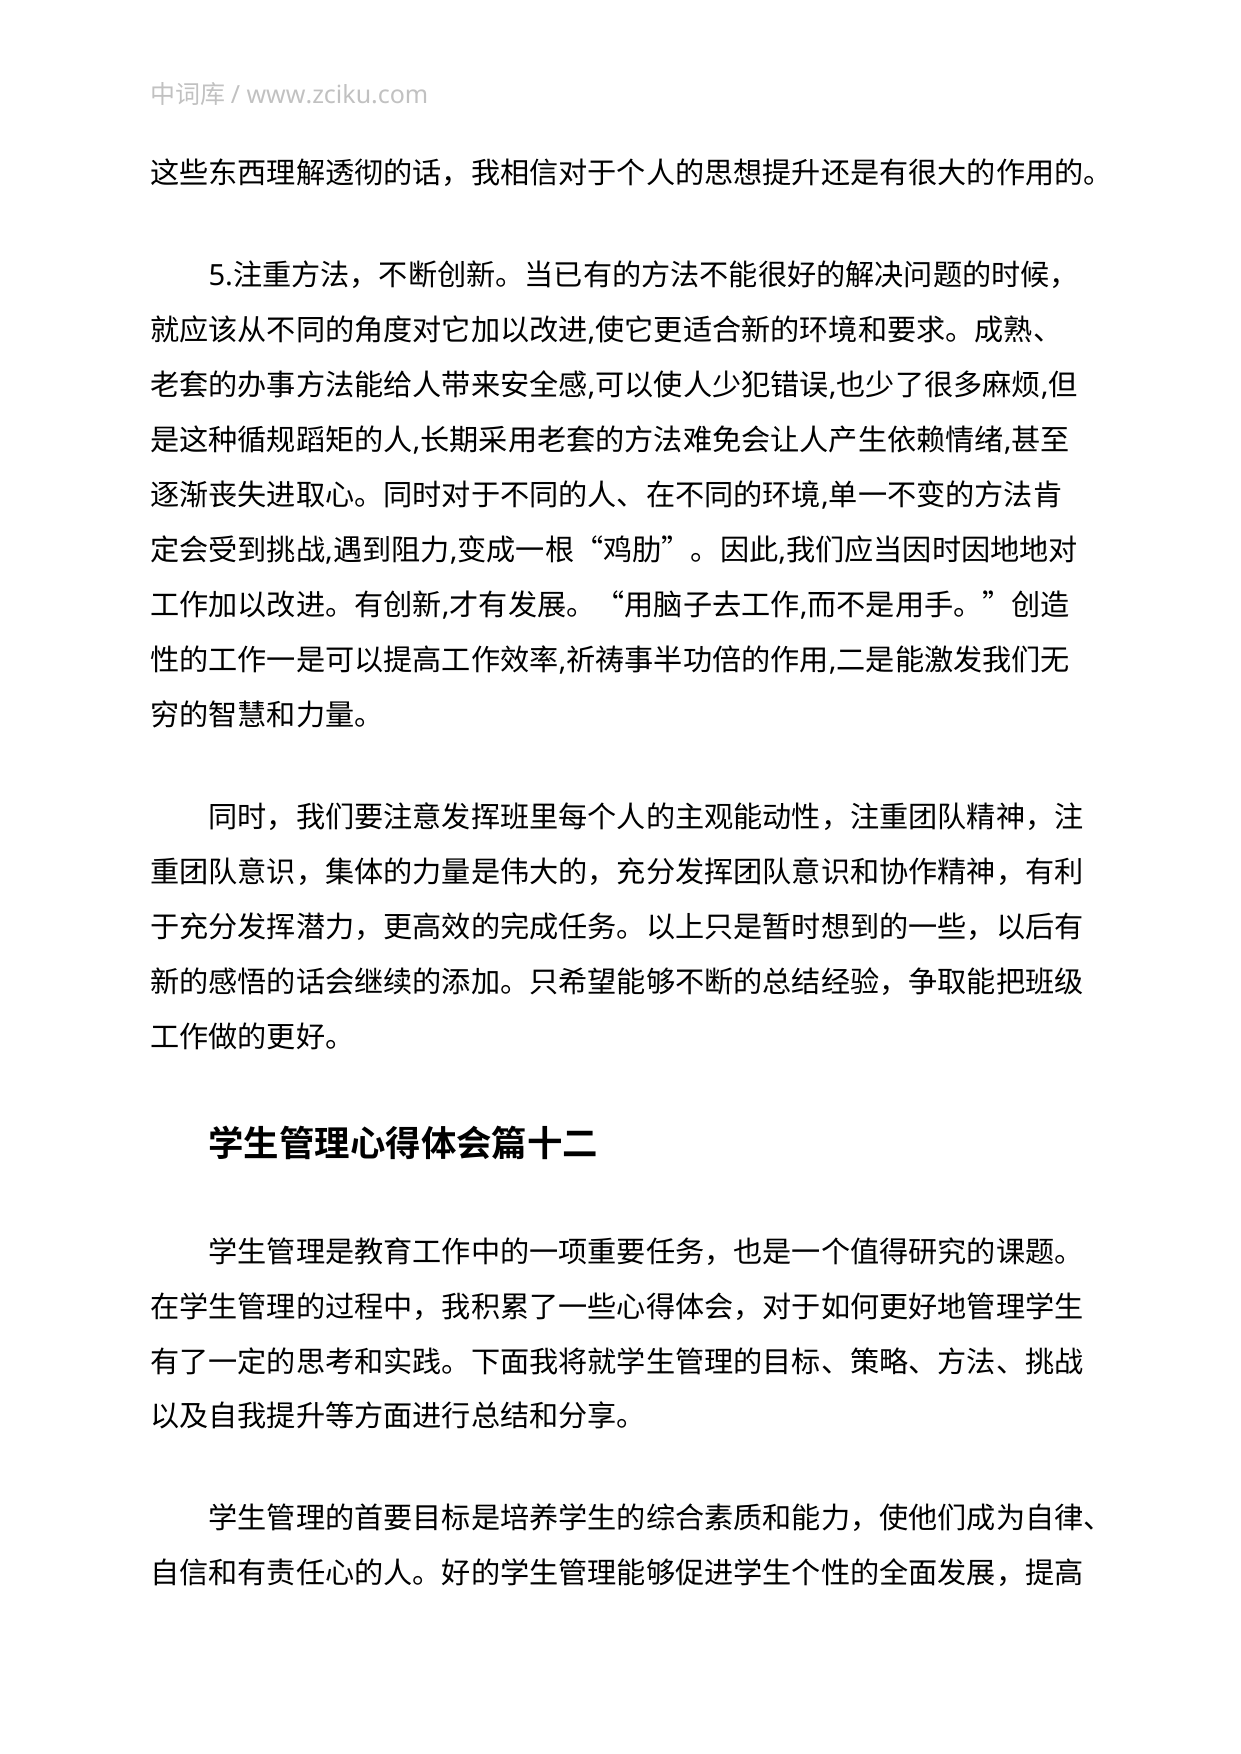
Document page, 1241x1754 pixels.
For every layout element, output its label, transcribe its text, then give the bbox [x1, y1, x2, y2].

text 5.注重方法，不断创新。当已有的方法不能很好的解决问题的时候，就应该从不同的角度对它加以改进,使它更适合新的环境和要求。成熟、老套的办事方法能给人带来安全感,可以使人少犯错误,也少了很多麻烦,但是这种循规蹈矩的人,长期采用老套的方法难免会让人产生依赖情绪,甚至逐渐丧失进取心。同时对于不同的人、在不同的环境,单一不变的方法肯定会受到挑战,遇到阻力,变成一根“鸡肋”。因此,我们应当因时因地地对工作加以改进。有创新,才有发展。“用脑子去工作,而不是用手。”创造性的工作一是可以提高工作效率,祈祷事半功倍的作用,二是能激发我们无穷的智慧和力量。 [150, 252, 1090, 734]
text 学生管理心得体会篇十二 [150, 1115, 1090, 1166]
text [150, 1495, 1090, 1592]
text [150, 150, 1090, 192]
text 学生管理是教育工作中的一项重要任务，也是一个值得研究的课题。在学生管理的过程中，我积累了一些心得体会，对于如何更好地管理学生有了一定的思考和实践。下面我将就学生管理的目标、策略、方法、挑战以及自我提升等方面进行总结和分享。 [150, 1228, 1090, 1435]
text 同时，我们要注意发挥班里每个人的主观能动性，注重团队精神，注重团队意识，集体的力量是伟大的，充分发挥团队意识和协作精神，有利于充分发挥潜力，更高效的完成任务。以上只是暂时想到的一些，以后有新的感悟的话会继续的添加。只希望能够不断的总结经验，争取能把班级工作做的更好。 [150, 793, 1090, 1055]
